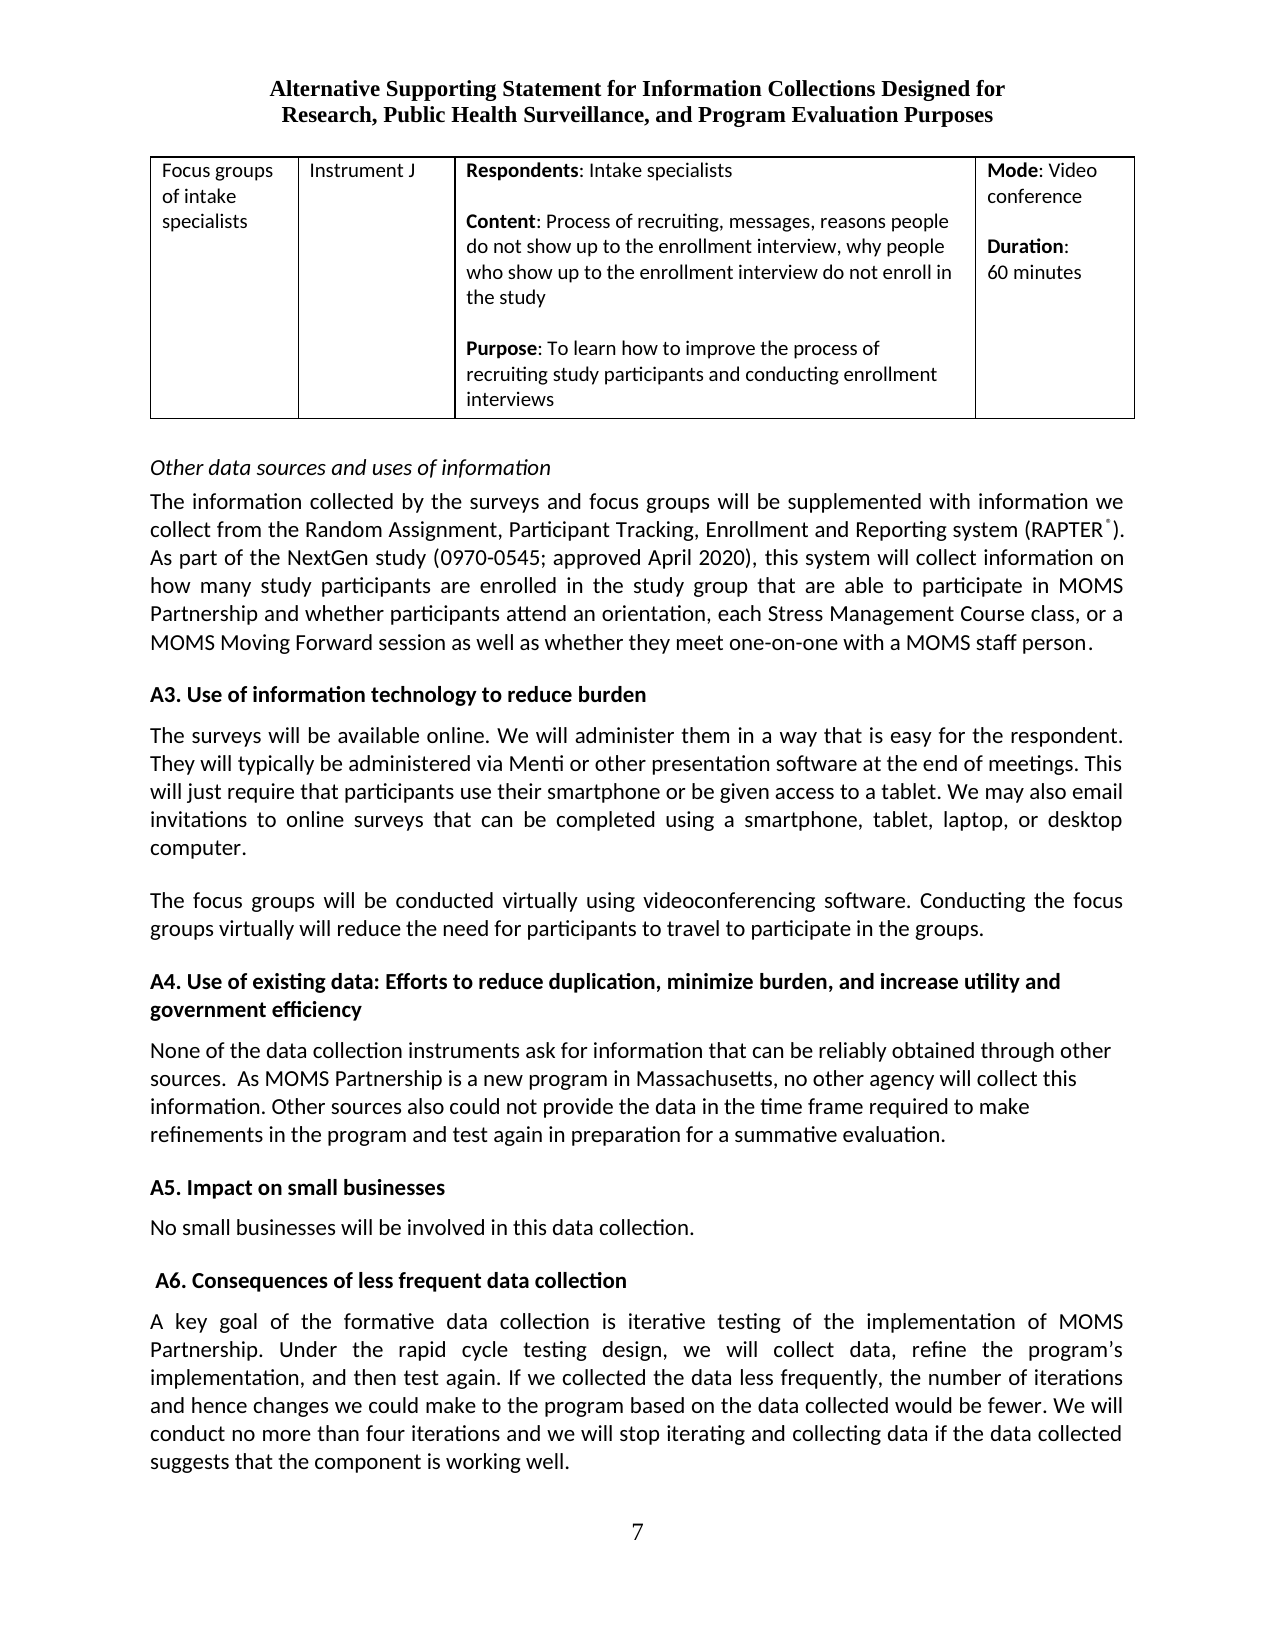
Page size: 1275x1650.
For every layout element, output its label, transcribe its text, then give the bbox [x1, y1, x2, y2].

table_cell Instrument J [299, 158, 454, 418]
text A key goal of the formative data collection is iterative testing of the implementation of MOMS Partnership. Under the rapid cycle testing design, we will collect data, refine the program’s implementation, and then test again. If we collected the data less frequently, the number of iterations and hence changes we could make to the program based on the data collected would be fewer. We will conduct no more than four iterations and we will stop iterating and collecting data if the data collected suggests that the component is working well. [150, 1307, 1125, 1475]
text The focus groups will be conducted virtually using videoconferencing software. Conducting the focus groups virtually will reduce the need for participants to travel to participate in the groups. [150, 886, 1125, 942]
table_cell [976, 158, 1134, 418]
text A6. Consequences of less frequent data collection [150, 1266, 1125, 1294]
table_cell Focus groups of intake specialists [151, 158, 298, 418]
text A4. Use of existing data: Efforts to reduce duplication, minimize burden, and increase utility and government efficiency [150, 967, 1125, 1023]
text Other data sources and uses of information [150, 453, 1125, 481]
text No small businesses will be involved in this data collection. [150, 1213, 1125, 1241]
text The surveys will be available online. We will administer them in a way that is easy for the respondent. They will typically be administered via Menti or other presentation software at the end of meetings. This will just require that participants use their smartphone or be given access to a tablet. We may also email invitations to online surveys that can be completed using a smartphone, tablet, laptop, or desktop computer. [150, 721, 1125, 861]
table_cell Respondents: Intake specialists Content: Process of recruiting, messages, reasons people do not show up to the enrollment interview, why people who show up to the enrollment interview do not enroll in the study Purpose: To learn how to improve the process of recruiting study participants and conducting enrollment interviews [456, 158, 975, 418]
text A5. Impact on small businesses [150, 1173, 1125, 1201]
text The information collected by the surveys and focus groups will be supplemented with information we collect from the Random Assignment, Participant Tracking, Enrollment and Reporting system (RAPTER®). As part of the NextGen study (0970-0545; approved April 2020), this system will collect information on how many study participants are enrolled in the study group that are able to participate in MOMS Partnership and whether participants attend an orientation, each Stress Management Course class, or a MOMS Moving Forward session as well as whether they meet one-on-one with a MOMS staff person. [150, 487, 1125, 656]
text A3. Use of information technology to reduce burden [150, 681, 1125, 709]
text None of the data collection instruments ask for information that can be reliably obtained through other sources. As MOMS Partnership is a new program in Massachusetts, no other agency will collect this information. Other sources also could not provide the data in the time frame required to make refinements in the program and test again in preparation for a summative evaluation. [150, 1036, 1125, 1148]
